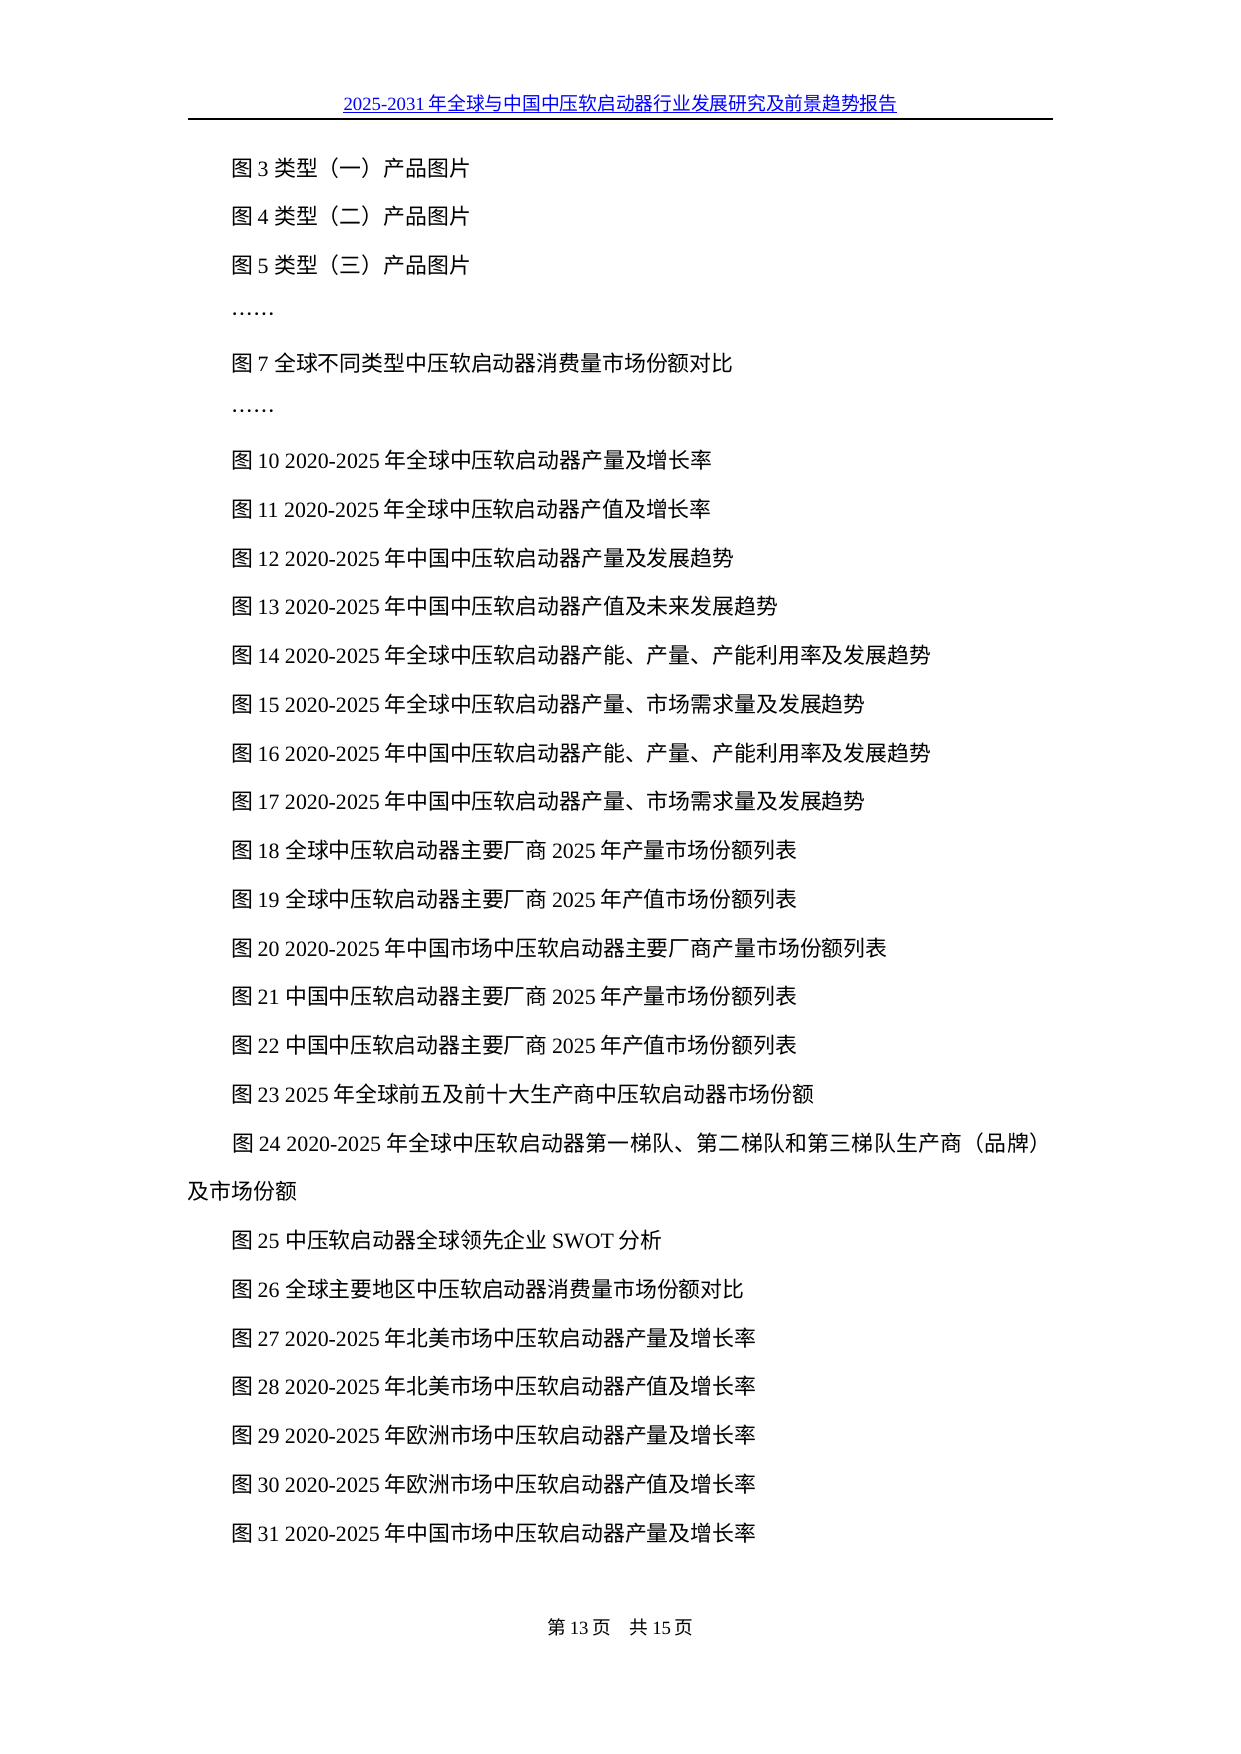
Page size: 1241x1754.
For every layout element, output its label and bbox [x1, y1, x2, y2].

text [187, 150, 1053, 1548]
